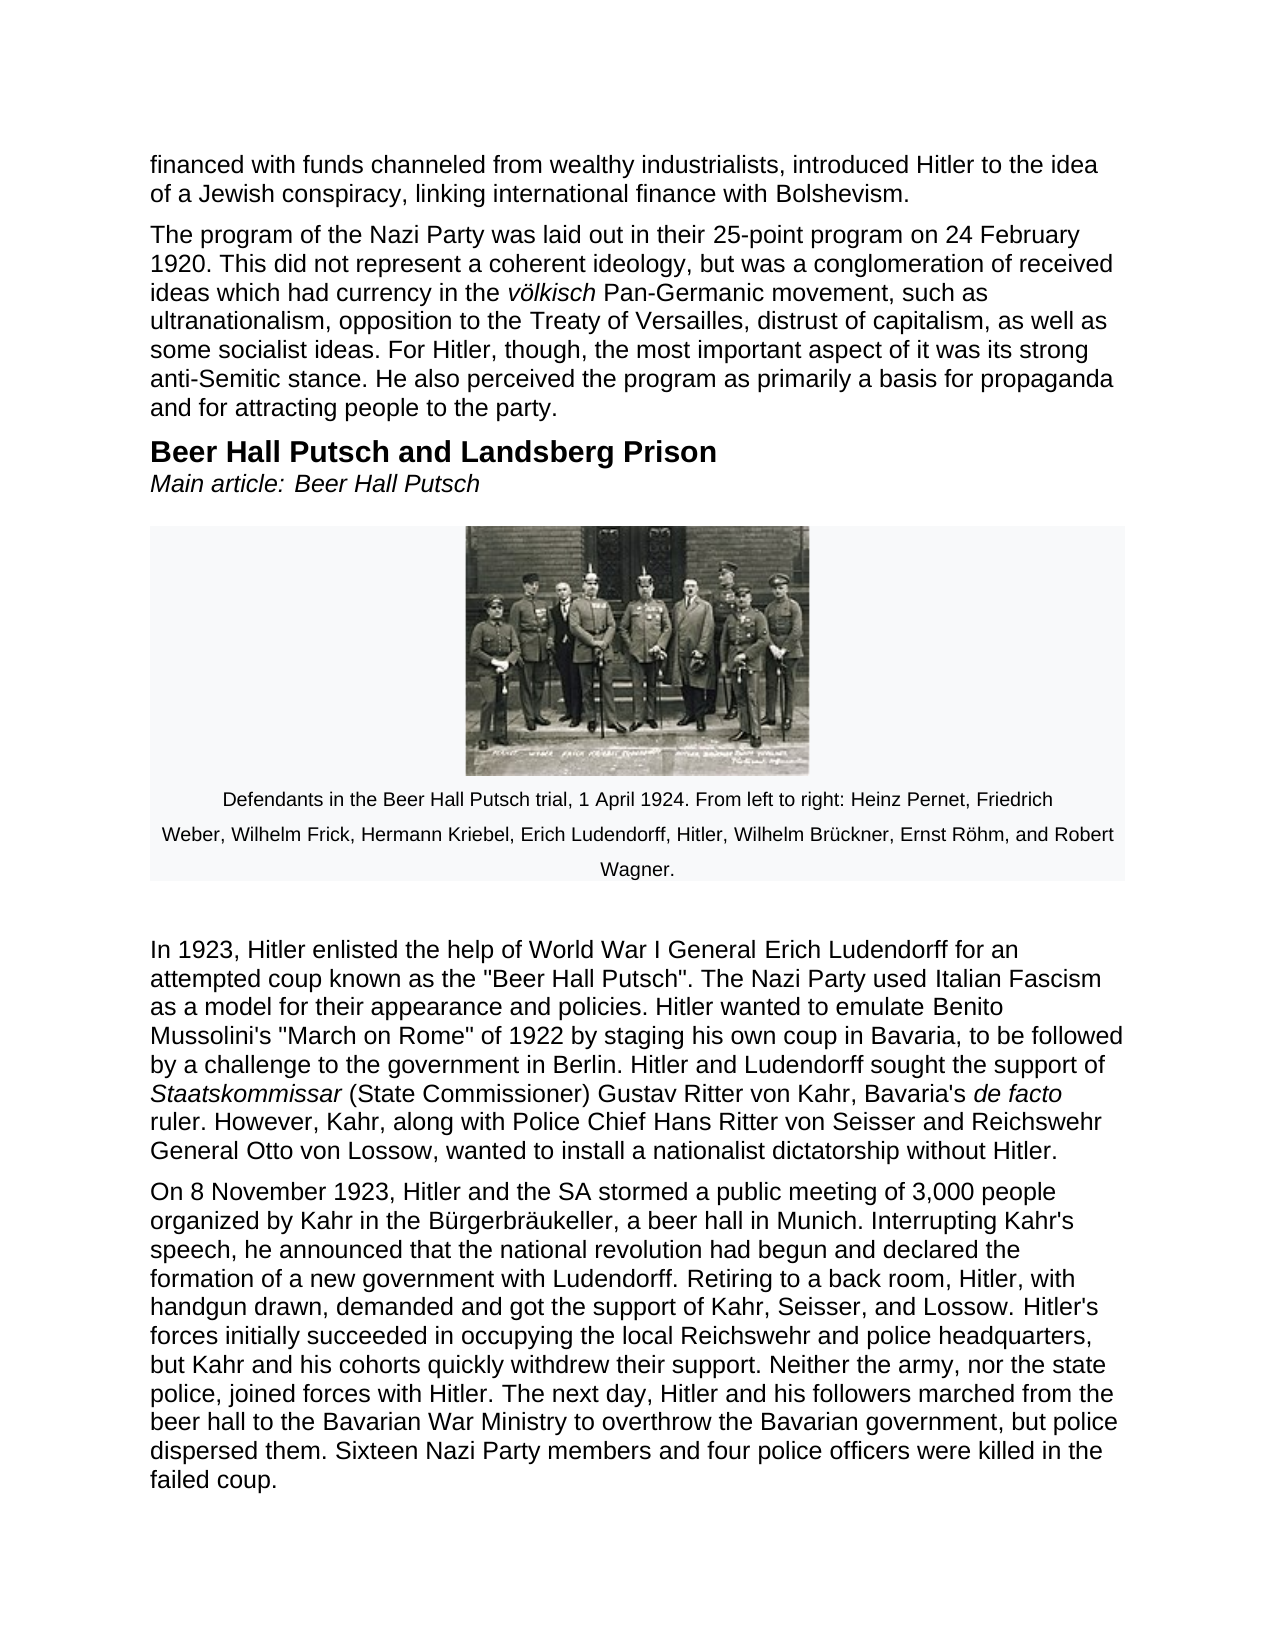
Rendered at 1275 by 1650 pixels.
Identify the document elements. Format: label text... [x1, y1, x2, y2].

text In 1923, Hitler enlisted the help of World War I General Erich Ludendorff for an attempted coup known as the "Beer Hall Putsch". The Nazi Party used Italian Fascism as a model for their appearance and policies. Hitler wanted to emulate Benito Mussolini's "March on Rome" of 1922 by staging his own coup in Bavaria, to be followed by a challenge to the government in Berlin. Hitler and Ludendorff sought the support of Staatskommissar (State Commissioner) Gustav Ritter von Kahr, Bavaria's de facto ruler. However, Kahr, along with Police Chief Hans Ritter von Seisser and Reichswehr General Otto von Lossow, wanted to install a nationalist dictatorship without Hitler. [150, 935, 1125, 1165]
text Defendants in the Beer Hall Putsch trial, 1 April 1924. From left to right: Heinz Pernet, Friedrich Weber, Wilhelm Frick, Hermann Kriebel, Erich Ludendorff, Hitler, Wilhelm Brückner, Ernst Röhm, and Robert Wagner. [150, 776, 1125, 881]
text On 8 November 1923, Hitler and the SA stormed a public meeting of 3,000 people organized by Kahr in the Bürgerbräukeller, a beer hall in Munich. Interrupting Kahr's speech, he announced that the national revolution had begun and declared the formation of a new government with Ludendorff. Retiring to a back room, Hitler, with handgun drawn, demanded and got the support of Kahr, Seisser, and Lossow. Hitler's forces initially succeeded in occupying the local Reichswehr and police headquarters, but Kahr and his cohorts quickly withdrew their support. Neither the army, nor the state police, joined forces with Hitler. The next day, Hitler and his followers marched from the beer hall to the Bavarian War Ministry to overthrow the Bavarian government, but police dispersed them. Sixteen Nazi Party members and four police officers were killed in the failed coup. [150, 1177, 1125, 1493]
text The program of the Nazi Party was laid out in their 25-point program on 24 February 1920. This did not represent a coherent ideology, but was a conglomeration of received ideas which had currency in the völkisch Pan-Germanic movement, such as ultranationalism, opposition to the Treaty of Versailles, distrust of capitalism, as well as some socialist ideas. For Hitler, though, the most important aspect of it was its strong anti-Semitic stance. He also perceived the program as primarily a basis for propaganda and for attracting people to the party. [150, 220, 1125, 421]
text Beer Hall Putsch and Landsberg Prison [150, 434, 1125, 468]
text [150, 150, 1125, 207]
picture [465, 526, 810, 776]
text Main article: Beer Hall Putsch [150, 468, 1125, 497]
